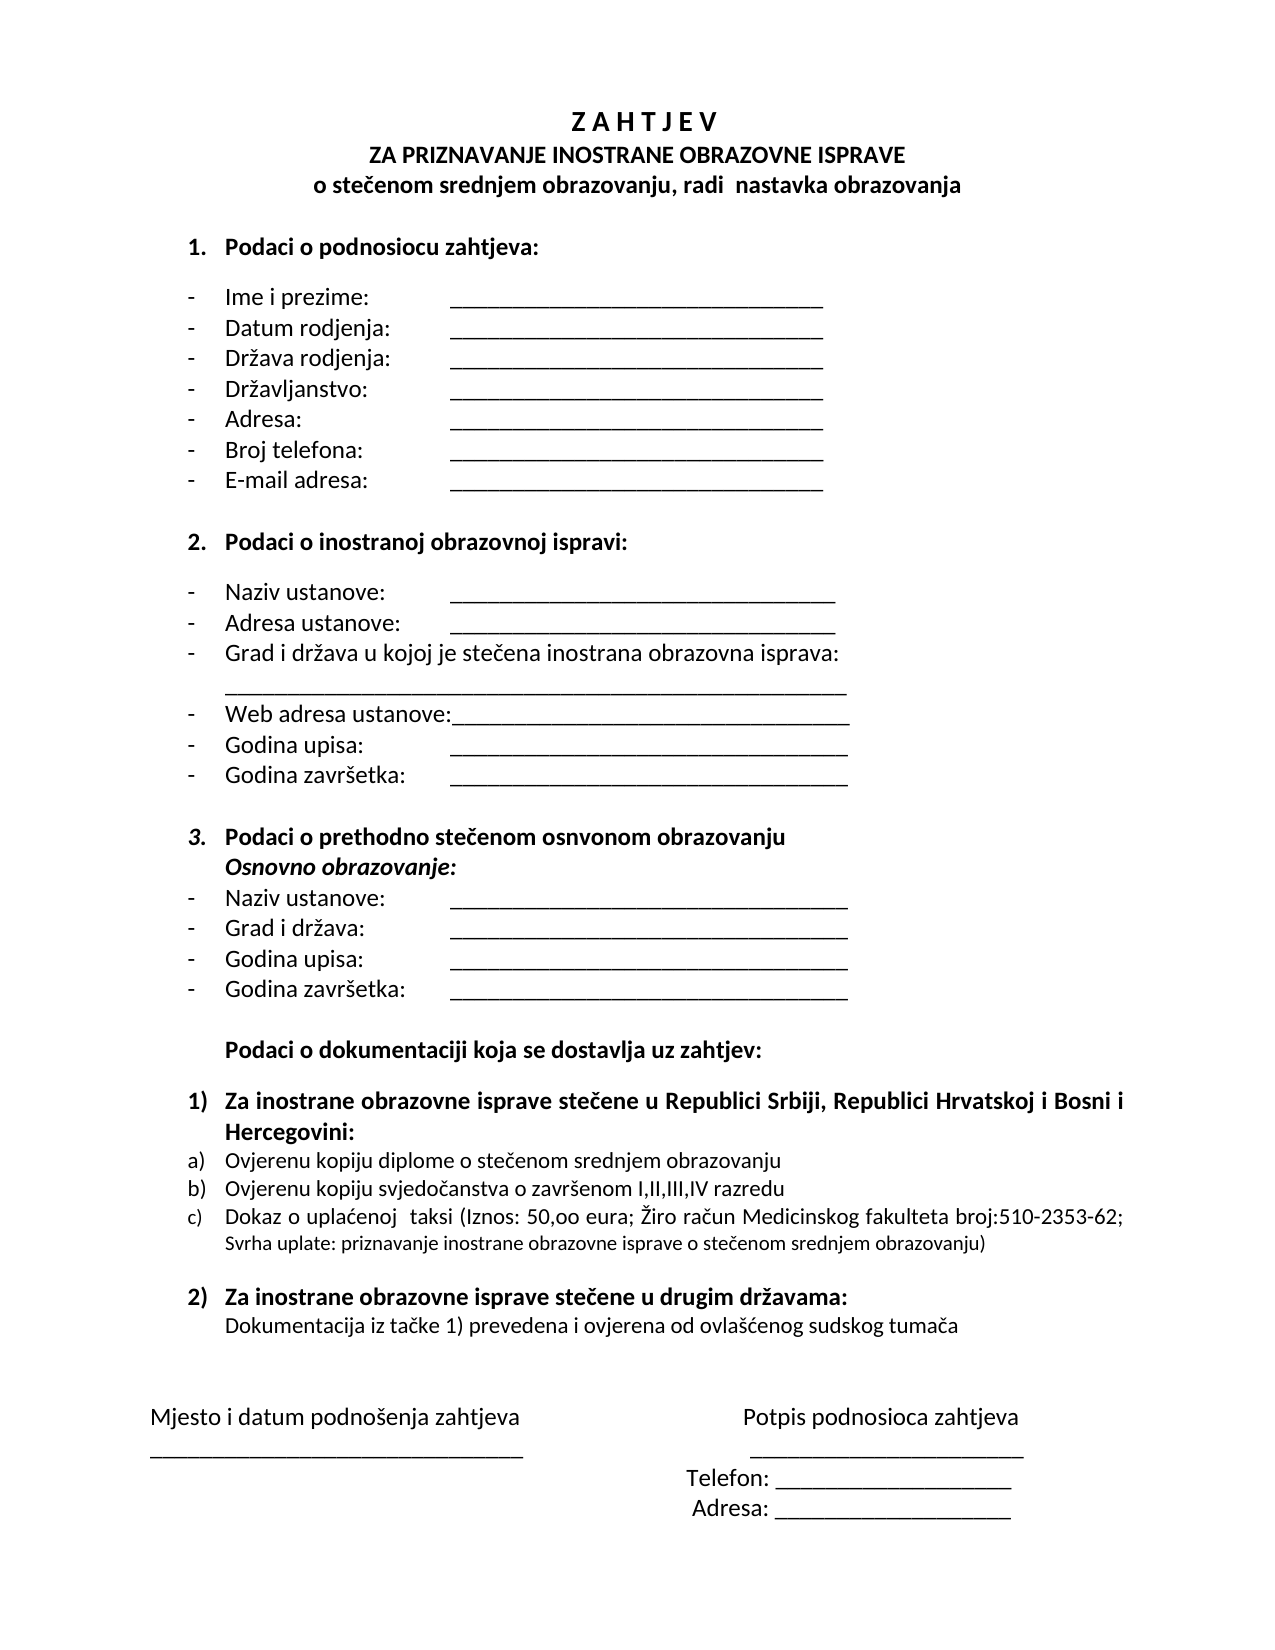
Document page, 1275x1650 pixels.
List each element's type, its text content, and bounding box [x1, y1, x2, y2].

text Adresa: ___________________ [150, 1492, 1125, 1523]
text Z A H T J E V [150, 103, 1125, 139]
list Naziv ustanove: _______________________________ [187, 576, 1125, 607]
list Grad i država: ________________________________ [187, 912, 1125, 943]
list Godina završetka: ________________________________ [187, 973, 1125, 1004]
list Web adresa ustanove:________________________________ [187, 698, 1125, 729]
list Podaci o inostranoj obrazovnoj ispravi: [187, 526, 1125, 556]
list E-mail adresa: ______________________________ [187, 464, 1125, 495]
list Za inostrane obrazovne isprave stečene u drugim državama: [187, 1281, 1125, 1312]
list Adresa: ______________________________ [187, 403, 1125, 434]
list __________________________________________________ [225, 668, 1125, 698]
list Adresa ustanove: _______________________________ [187, 607, 1125, 637]
list Godina upisa: ________________________________ [187, 943, 1125, 973]
list Država rodjenja: ______________________________ [187, 342, 1125, 373]
list Podaci o prethodno stečenom osnvonom obrazovanju [187, 821, 1125, 851]
text Mjesto i datum podnošenja zahtjeva Potpis podnosioca zahtjeva [150, 1401, 1125, 1431]
list Osnovno obrazovanje: [225, 851, 1125, 882]
list Za inostrane obrazovne isprave stečene u Republici Srbiji, Republici Hrvatskoj i Bosni i Hercegovini: [187, 1085, 1125, 1146]
list Godina završetka: ________________________________ [187, 759, 1125, 790]
list Dokaz o uplaćenoj taksi (Iznos: 50,oo eura; Žiro račun Medicinskog fakulteta broj:510-2353-62; Svrha uplate: priznavanje inostrane obrazovne isprave o stečenom srednjem obrazovanju) [187, 1202, 1125, 1256]
list Broj telefona: ______________________________ [187, 434, 1125, 464]
text o stečenom srednjem obrazovanju, radi nastavka obrazovanja [150, 169, 1125, 200]
list Ime i prezime: ______________________________ [187, 281, 1125, 312]
text Dokumentacija iz tačke 1) prevedena i ovjerena od ovlašćenog sudskog tumača [225, 1312, 1125, 1339]
list Naziv ustanove: ________________________________ [187, 882, 1125, 912]
text Telefon: ___________________ [150, 1462, 1125, 1492]
text ZA PRIZNAVANJE INOSTRANE OBRAZOVNE ISPRAVE [150, 139, 1125, 169]
list Datum rodjenja: ______________________________ [187, 312, 1125, 342]
text ______________________________ ______________________ [150, 1431, 1125, 1462]
list Ovjerenu kopiju svjedočanstva o završenom I,II,III,IV razredu [187, 1174, 1125, 1202]
list Državljanstvo: ______________________________ [187, 373, 1125, 403]
list Godina upisa: ________________________________ [187, 729, 1125, 759]
list Ovjerenu kopiju diplome o stečenom srednjem obrazovanju [187, 1146, 1125, 1174]
list Podaci o podnosiocu zahtjeva: [187, 231, 1125, 261]
list Grad i država u kojoj je stečena inostrana obrazovna isprava: [187, 637, 1125, 668]
list Podaci o dokumentaciji koja se dostavlja uz zahtjev: [225, 1034, 1125, 1065]
